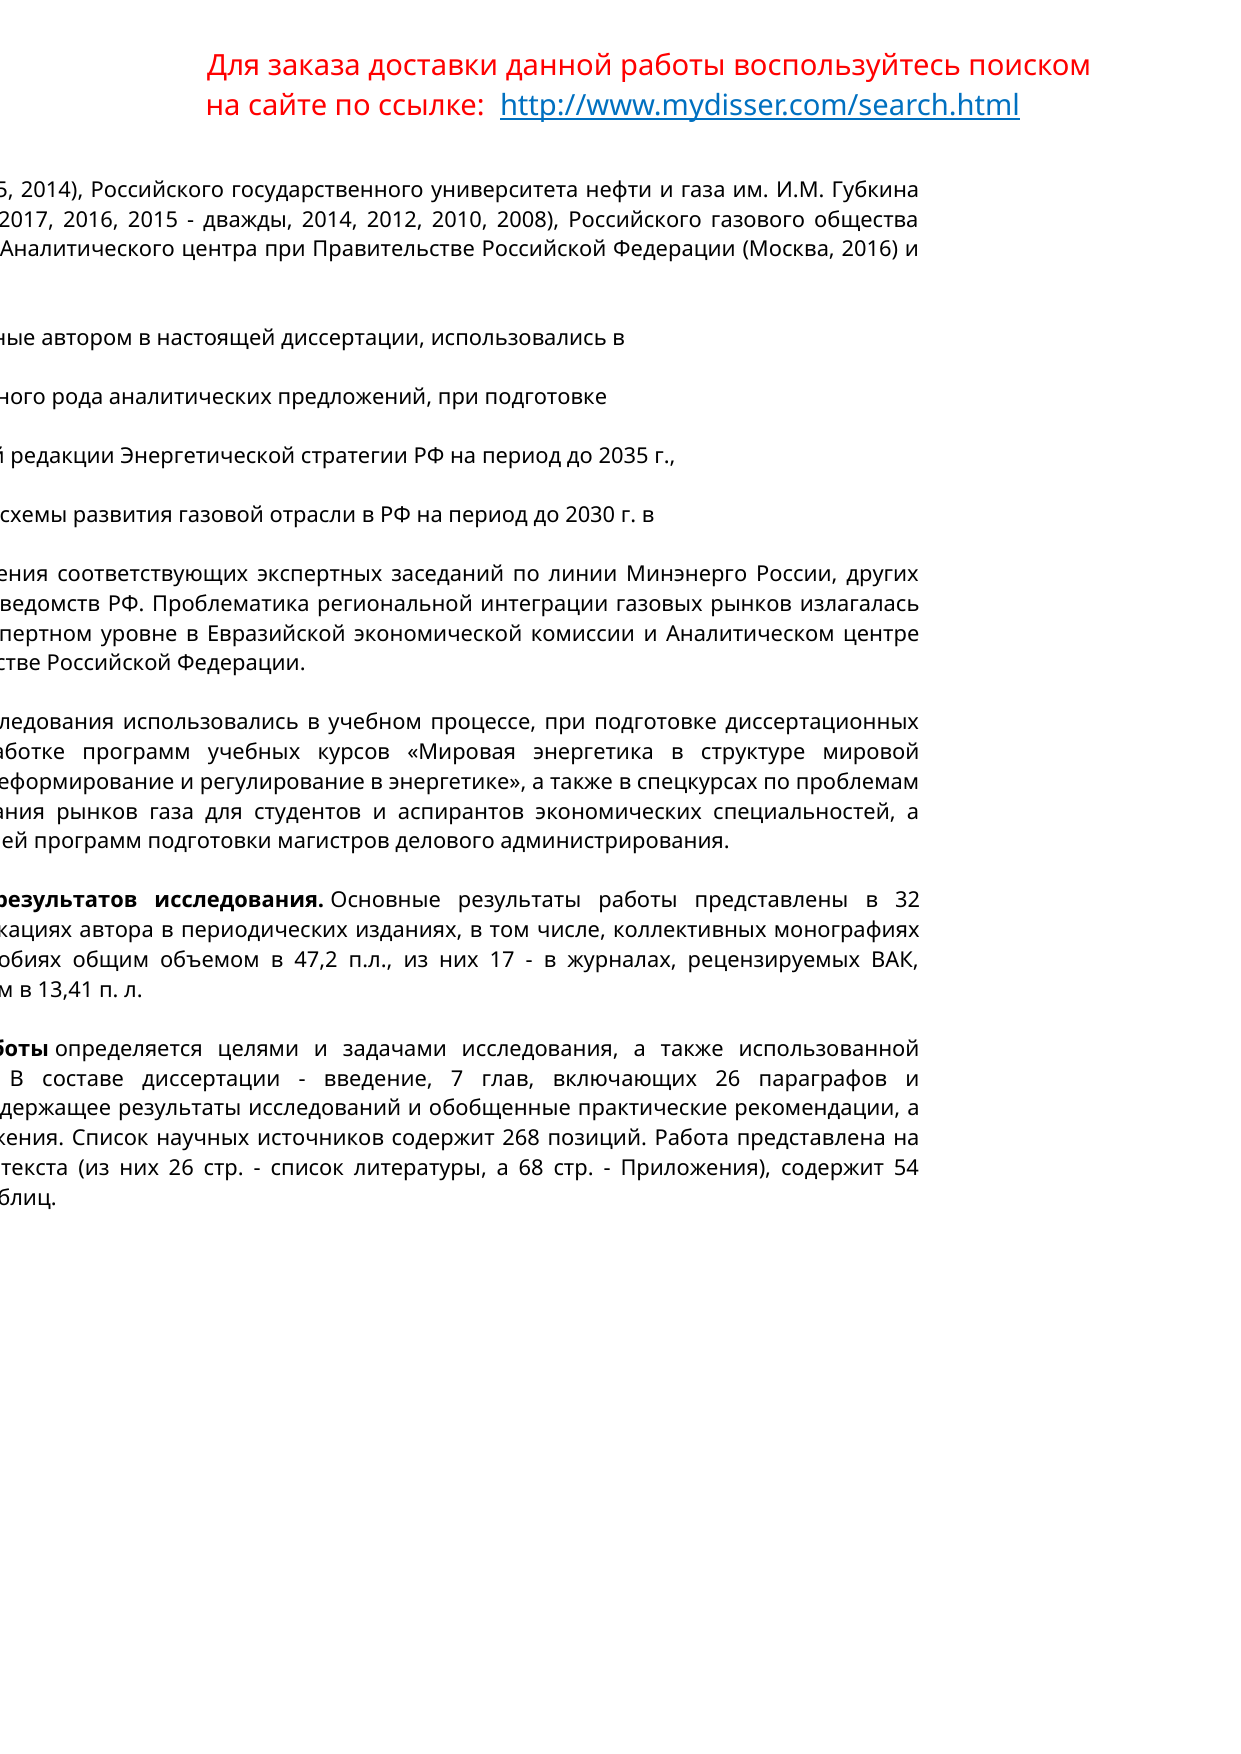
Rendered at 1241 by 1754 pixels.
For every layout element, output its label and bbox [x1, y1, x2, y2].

table_header [0, 145, 1240, 1212]
